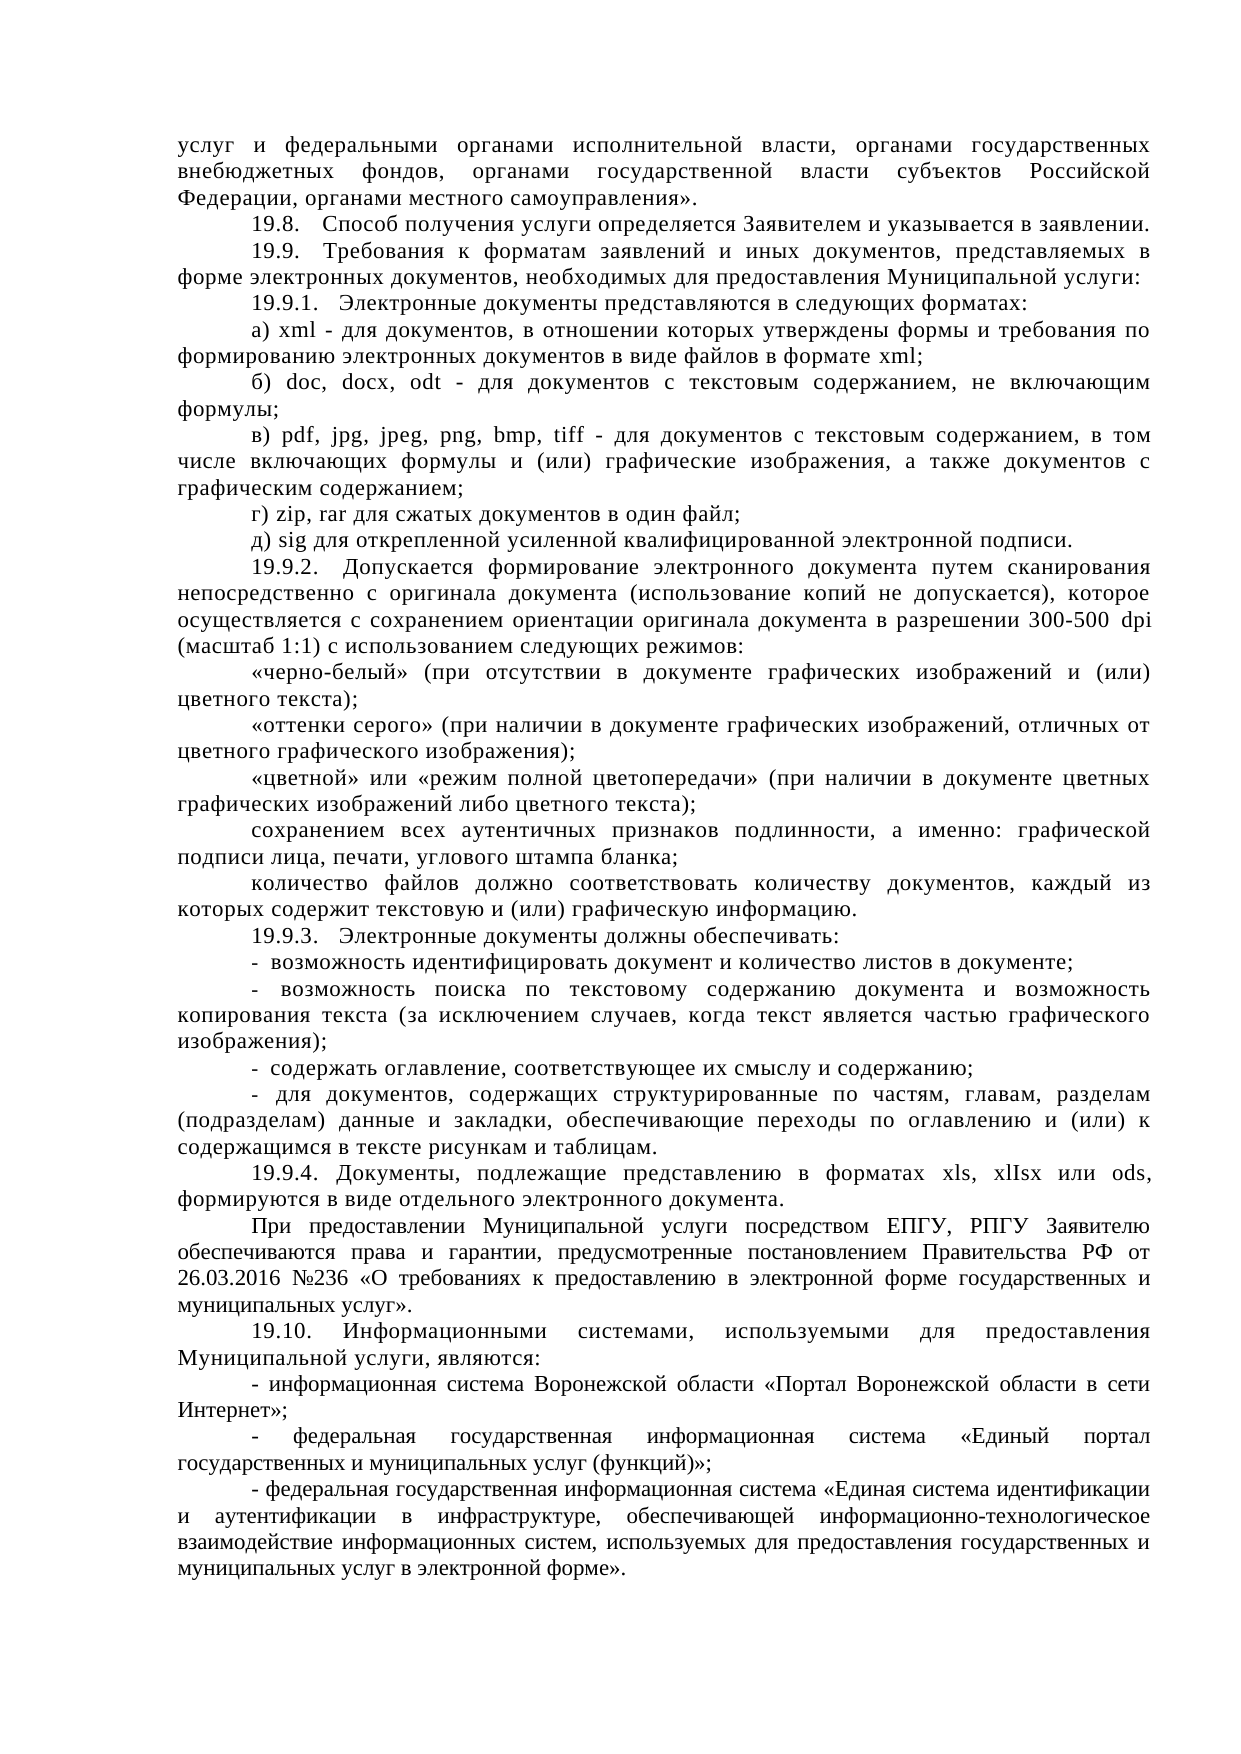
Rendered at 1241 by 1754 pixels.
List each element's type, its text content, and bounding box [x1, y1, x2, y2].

text «оттенки серого» (при наличии в документе графических изображений, отличных от цветного графического изображения); [177, 711, 1152, 764]
text количество файлов должно соответствовать количеству документов, каждый из которых содержит текстовую и (или) графическую информацию. [177, 869, 1152, 922]
text 19.10. Информационными системами, используемыми для предоставления Муниципальной услуги, являются: [177, 1317, 1152, 1370]
text а) xml - для документов, в отношении которых утверждены формы и требования по формированию электронных документов в виде файлов в формате xml; [177, 316, 1152, 368]
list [177, 131, 1152, 210]
list Электронные документы должны обеспечивать: [177, 922, 1152, 948]
text - информационная система Воронежской области «Портал Воронежской области в сети Интернет»; [177, 1370, 1152, 1423]
list содержать оглавление, соответствующее их смыслу и содержанию; [177, 1054, 1152, 1080]
list Электронные документы представляются в следующих форматах: [177, 289, 1152, 316]
text д) sig для открепленной усиленной квалифицированной электронной подписи. [177, 527, 1152, 553]
text б) doc, docx, odt - для документов с текстовым содержанием, не включающим формулы; [177, 368, 1152, 421]
list Допускается формирование электронного документа путем сканирования непосредственно с оригинала документа (использование копий не допускается), которое осуществляется с сохранением ориентации оригинала документа в разрешении 300-500 dpi (масштаб 1:1) с использованием следующих режимов: [177, 553, 1152, 658]
text г) zip, rar для сжатых документов в один файл; [177, 500, 1152, 527]
text - федеральная государственная информационная система «Единый портал государственных и муниципальных услуг (функций)»; [177, 1423, 1152, 1475]
text «цветной» или «режим полной цветопередачи» (при наличии в документе цветных графических изображений либо цветного текста); [177, 764, 1152, 816]
list Способ получения услуги определяется Заявителем и указывается в заявлении. [177, 210, 1152, 237]
list При предоставлении Муниципальной услуги посредством ЕПГУ, РПГУ Заявителю обеспечиваются права и гарантии, предусмотренные постановлением Правительства РФ от 26.03.2016 №236 «О требованиях к предоставлению в электронной форме государственных и муниципальных услуг». [177, 1212, 1152, 1317]
text «черно-белый» (при отсутствии в документе графических изображений и (или) цветного текста); [177, 658, 1152, 711]
list Требования к форматам заявлений и иных документов, представляемых в форме электронных документов, необходимых для предоставления Муниципальной услуги: [177, 237, 1152, 289]
list возможность идентифицировать документ и количество листов в документе; [177, 948, 1152, 974]
text сохранением всех аутентичных признаков подлинности, а именно: графической подписи лица, печати, углового штампа бланка; [177, 816, 1152, 869]
list для документов, содержащих структурированные по частям, главам, разделам (подразделам) данные и закладки, обеспечивающие переходы по оглавлению и (или) к содержащимся в тексте рисункам и таблицам. [177, 1080, 1152, 1159]
text - федеральная государственная информационная система «Единая система идентификации и аутентификации в инфраструктуре, обеспечивающей информационно-технологическое взаимодействие информационных систем, используемых для предоставления государственных и муниципальных услуг в электронной форме». [177, 1475, 1152, 1581]
text в) pdf, jpg, jpeg, png, bmp, tiff - для документов с текстовым содержанием, в том числе включающих формулы и (или) графические изображения, а также документов с графическим содержанием; [177, 421, 1152, 500]
list Документы, подлежащие представлению в форматах xls, xlIsx или ods, формируются в виде отдельного электронного документа. [177, 1159, 1152, 1212]
list возможность поиска по текстовому содержанию документа и возможность копирования текста (за исключением случаев, когда текст является частью графического изображения); [177, 974, 1152, 1054]
